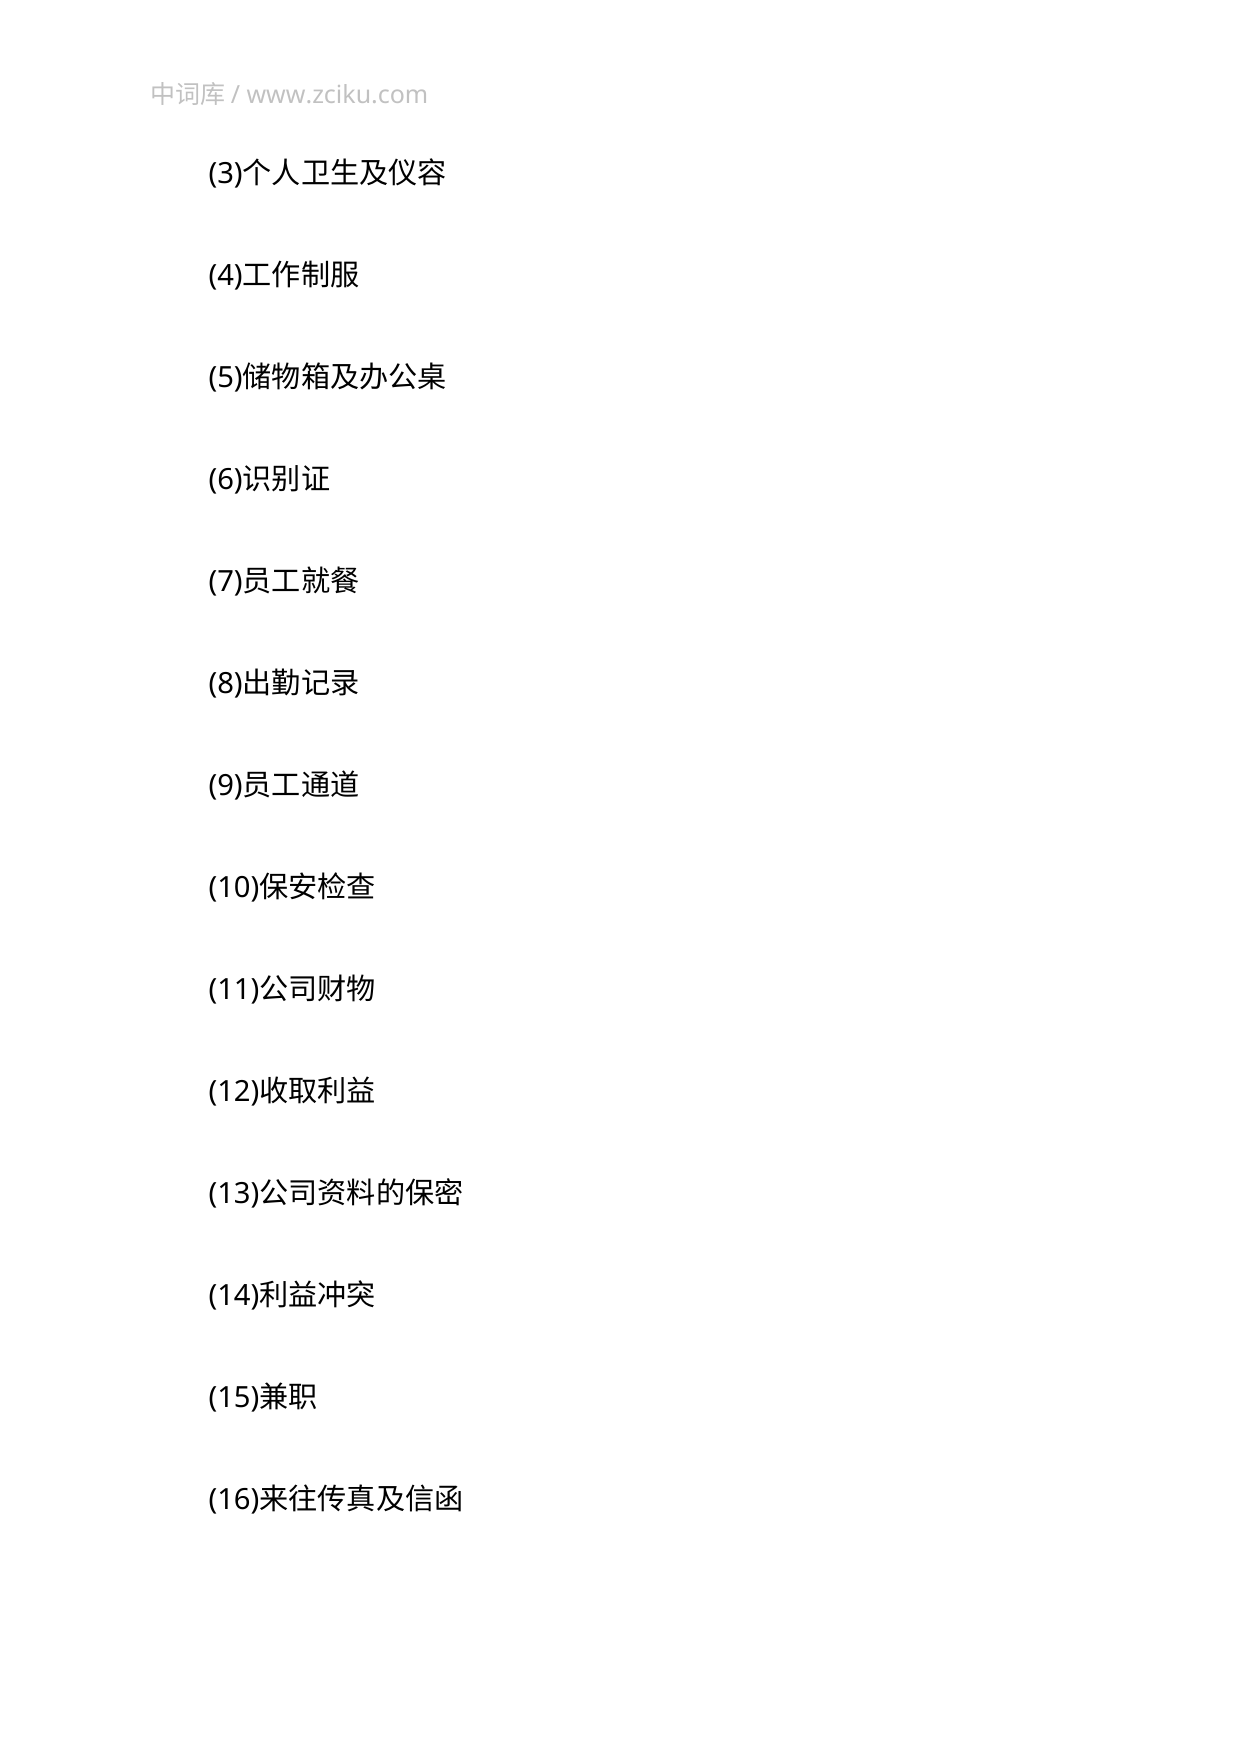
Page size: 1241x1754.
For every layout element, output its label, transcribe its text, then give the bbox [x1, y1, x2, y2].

text (4)工作制服 [150, 252, 1090, 294]
text (15)兼职 [150, 1374, 1090, 1416]
text (8)出勤记录 [150, 660, 1090, 702]
text (3)个人卫生及仪容 [150, 150, 1090, 192]
text (9)员工通道 [150, 762, 1090, 804]
text (13)公司资料的保密 [150, 1170, 1090, 1212]
text (11)公司财物 [150, 966, 1090, 1008]
text (7)员工就餐 [150, 558, 1090, 600]
text (16)来往传真及信函 [150, 1476, 1090, 1518]
text (10)保安检查 [150, 864, 1090, 906]
text (14)利益冲突 [150, 1272, 1090, 1314]
text (12)收取利益 [150, 1068, 1090, 1110]
text (6)识别证 [150, 456, 1090, 498]
text (5)储物箱及办公桌 [150, 354, 1090, 396]
